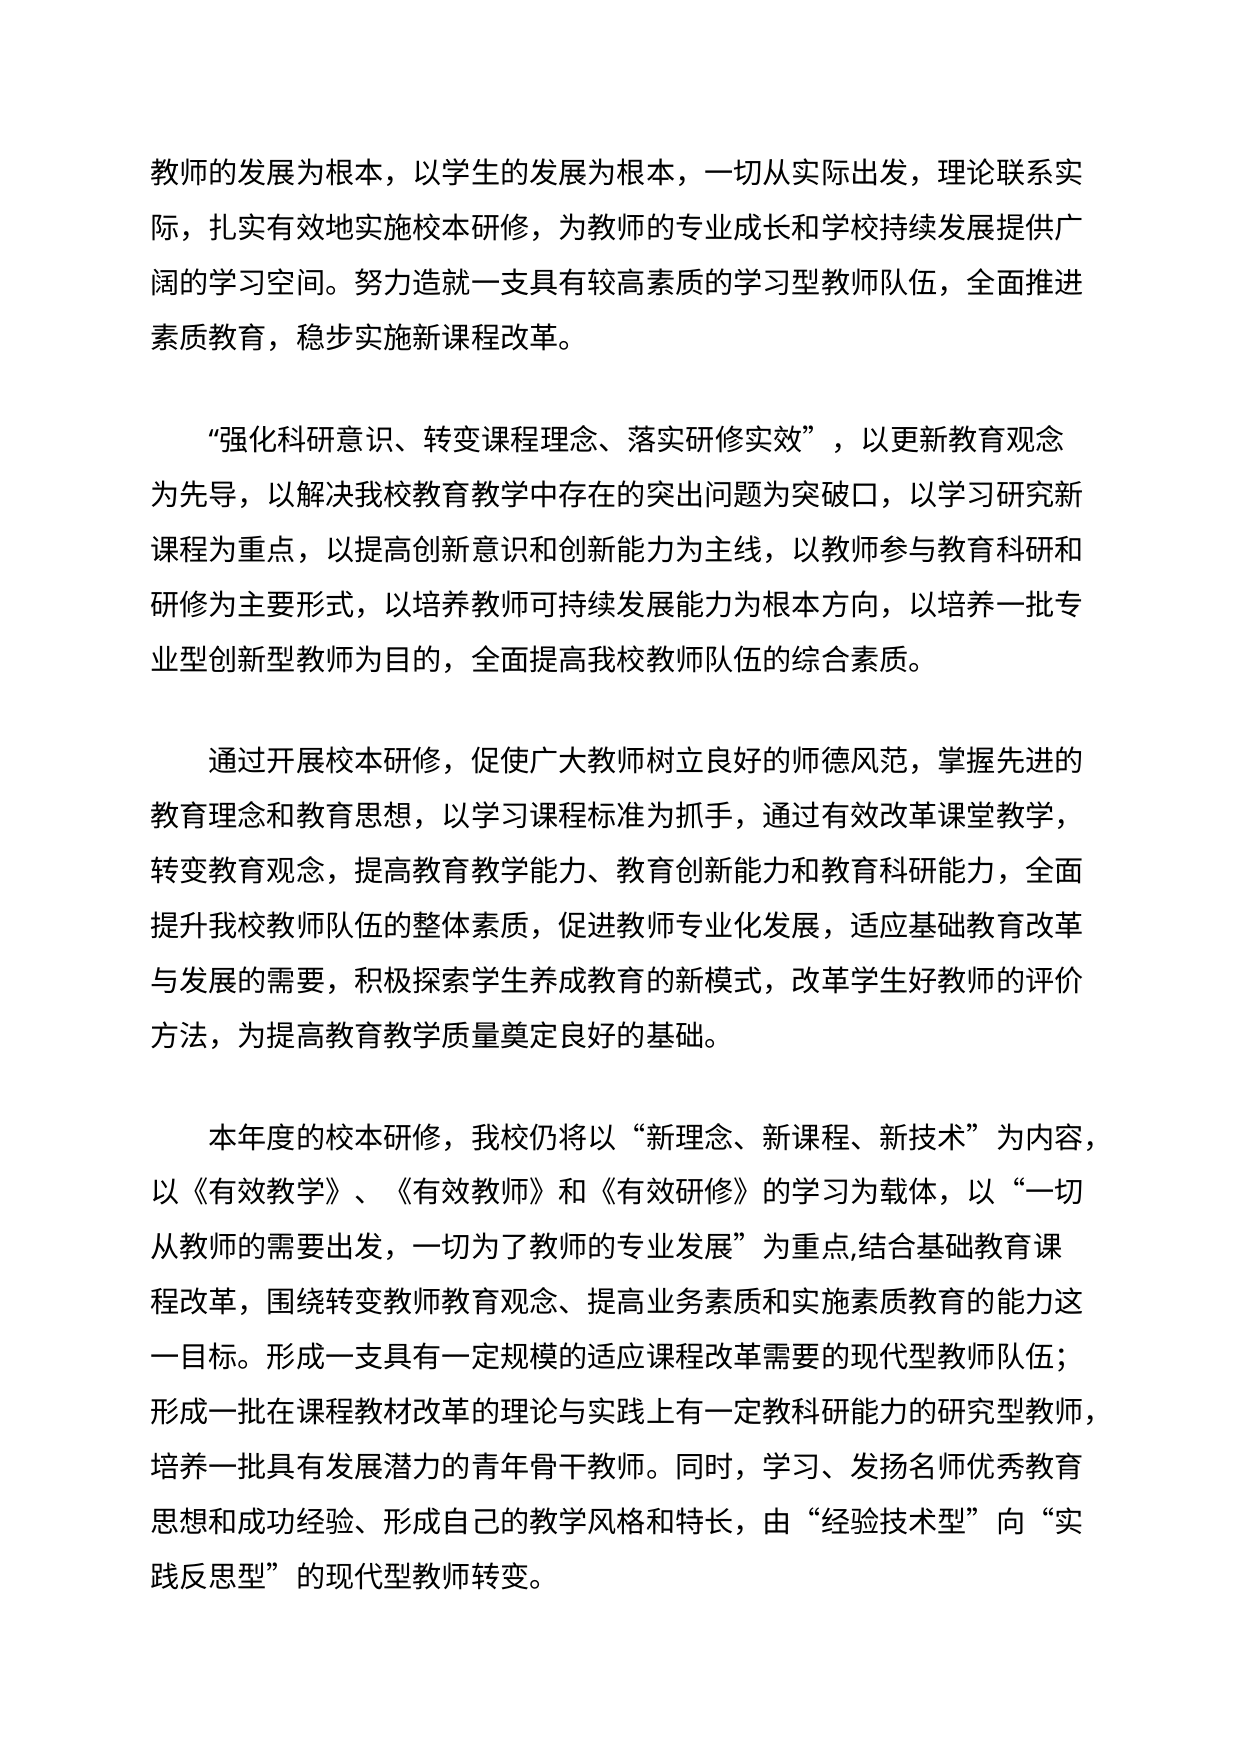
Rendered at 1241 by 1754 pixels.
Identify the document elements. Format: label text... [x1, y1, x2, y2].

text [150, 150, 1090, 357]
text 本年度的校本研修，我校仍将以“新理念、新课程、新技术”为内容，以《有效教学》、《有效教师》和《有效研修》的学习为载体，以“一切从教师的需要出发，一切为了教师的专业发展”为重点,结合基础教育课程改革，围绕转变教师教育观念、提高业务素质和实施素质教育的能力这一目标。形成一支具有一定规模的适应课程改革需要的现代型教师队伍；形成一批在课程教材改革的理论与实践上有一定教科研能力的研究型教师，培养一批具有发展潜力的青年骨干教师。同时，学习、发扬名师优秀教育思想和成功经验、形成自己的教学风格和特长，由“经验技术型”向“实践反思型”的现代型教师转变。 [150, 1114, 1090, 1596]
text “强化科研意识、转变课程理念、落实研修实效”，以更新教育观念为先导，以解决我校教育教学中存在的突出问题为突破口，以学习研究新课程为重点，以提高创新意识和创新能力为主线，以教师参与教育科研和研修为主要形式，以培养教师可持续发展能力为根本方向，以培养一批专业型创新型教师为目的，全面提高我校教师队伍的综合素质。 [150, 416, 1090, 678]
text 通过开展校本研修，促使广大教师树立良好的师德风范，掌握先进的教育理念和教育思想，以学习课程标准为抓手，通过有效改革课堂教学，转变教育观念，提高教育教学能力、教育创新能力和教育科研能力，全面提升我校教师队伍的整体素质，促进教师专业化发展，适应基础教育改革与发展的需要，积极探索学生养成教育的新模式，改革学生好教师的评价方法，为提高教育教学质量奠定良好的基础。 [150, 738, 1090, 1055]
